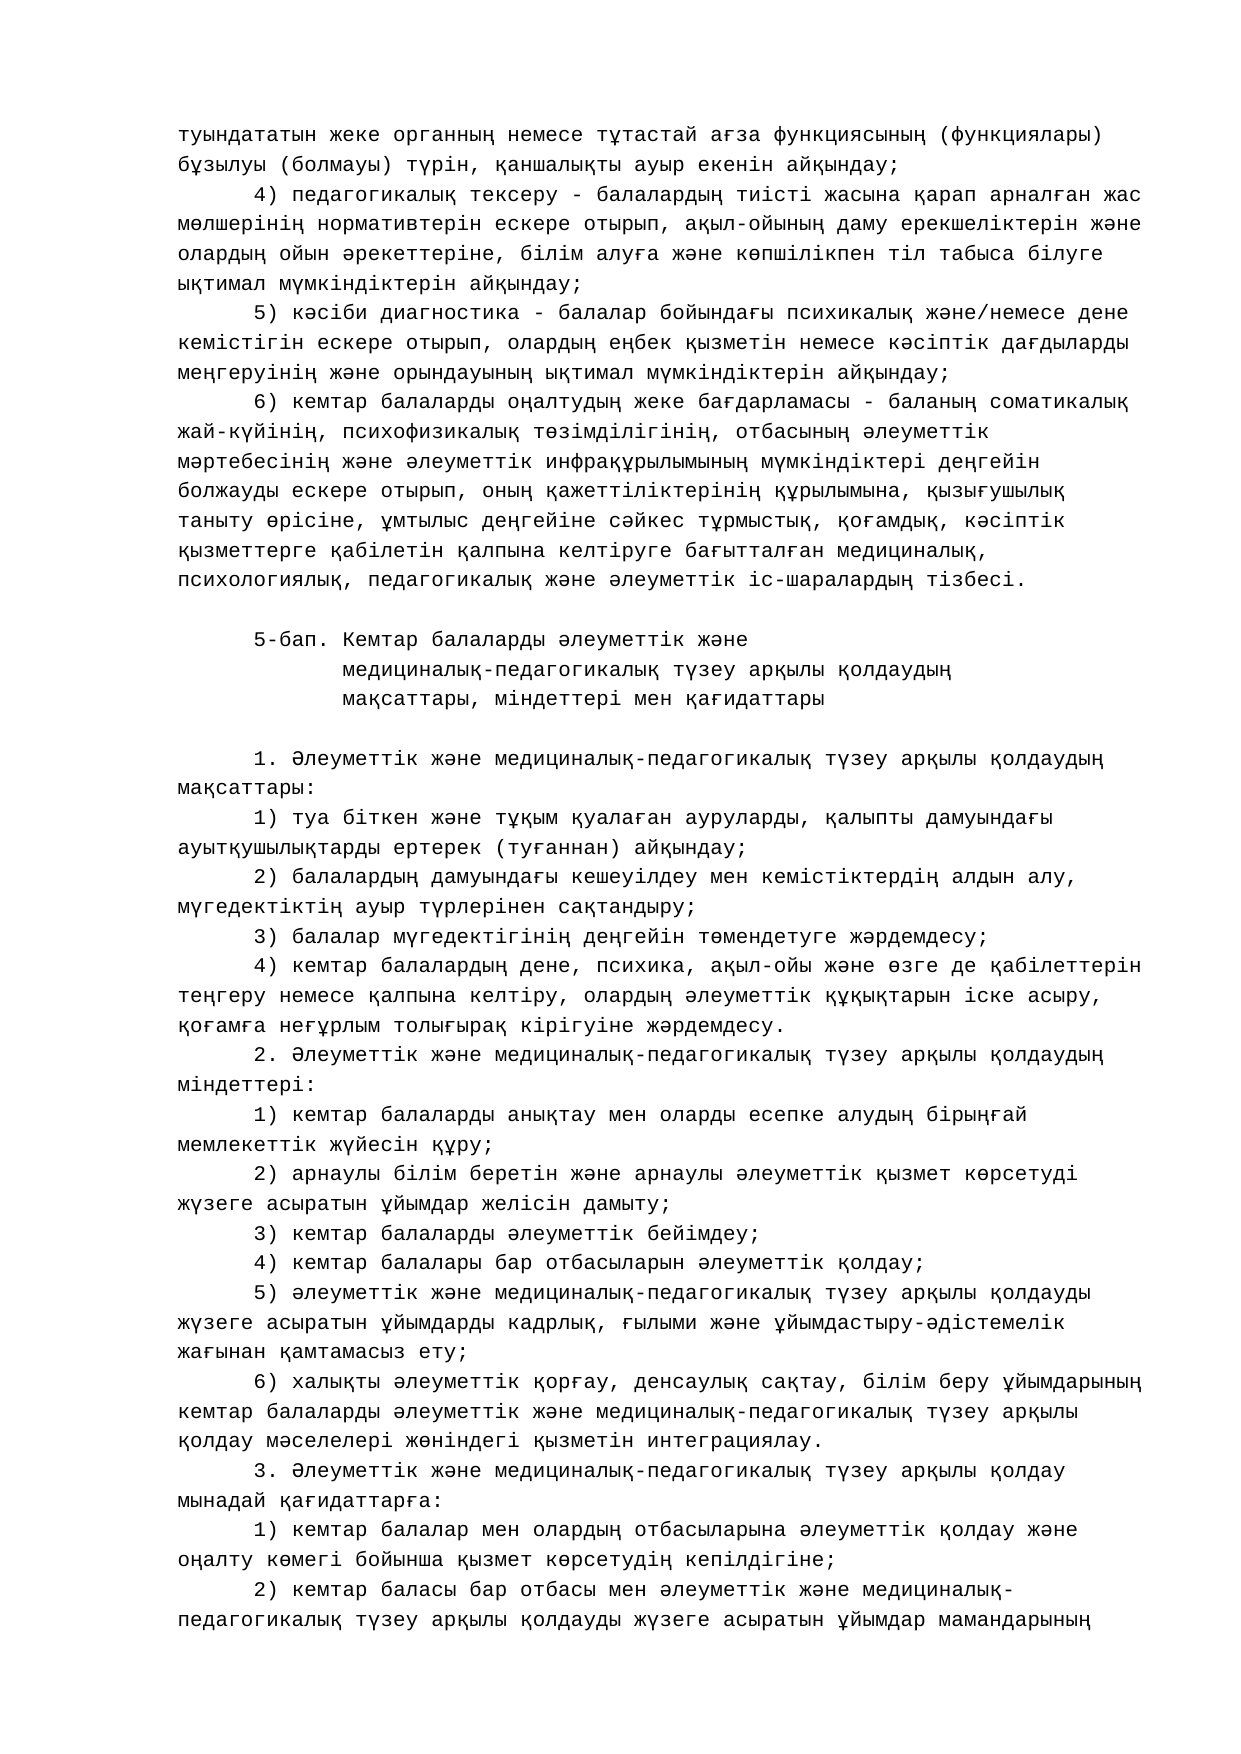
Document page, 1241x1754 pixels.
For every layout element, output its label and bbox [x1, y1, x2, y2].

text [177, 118, 1152, 1632]
